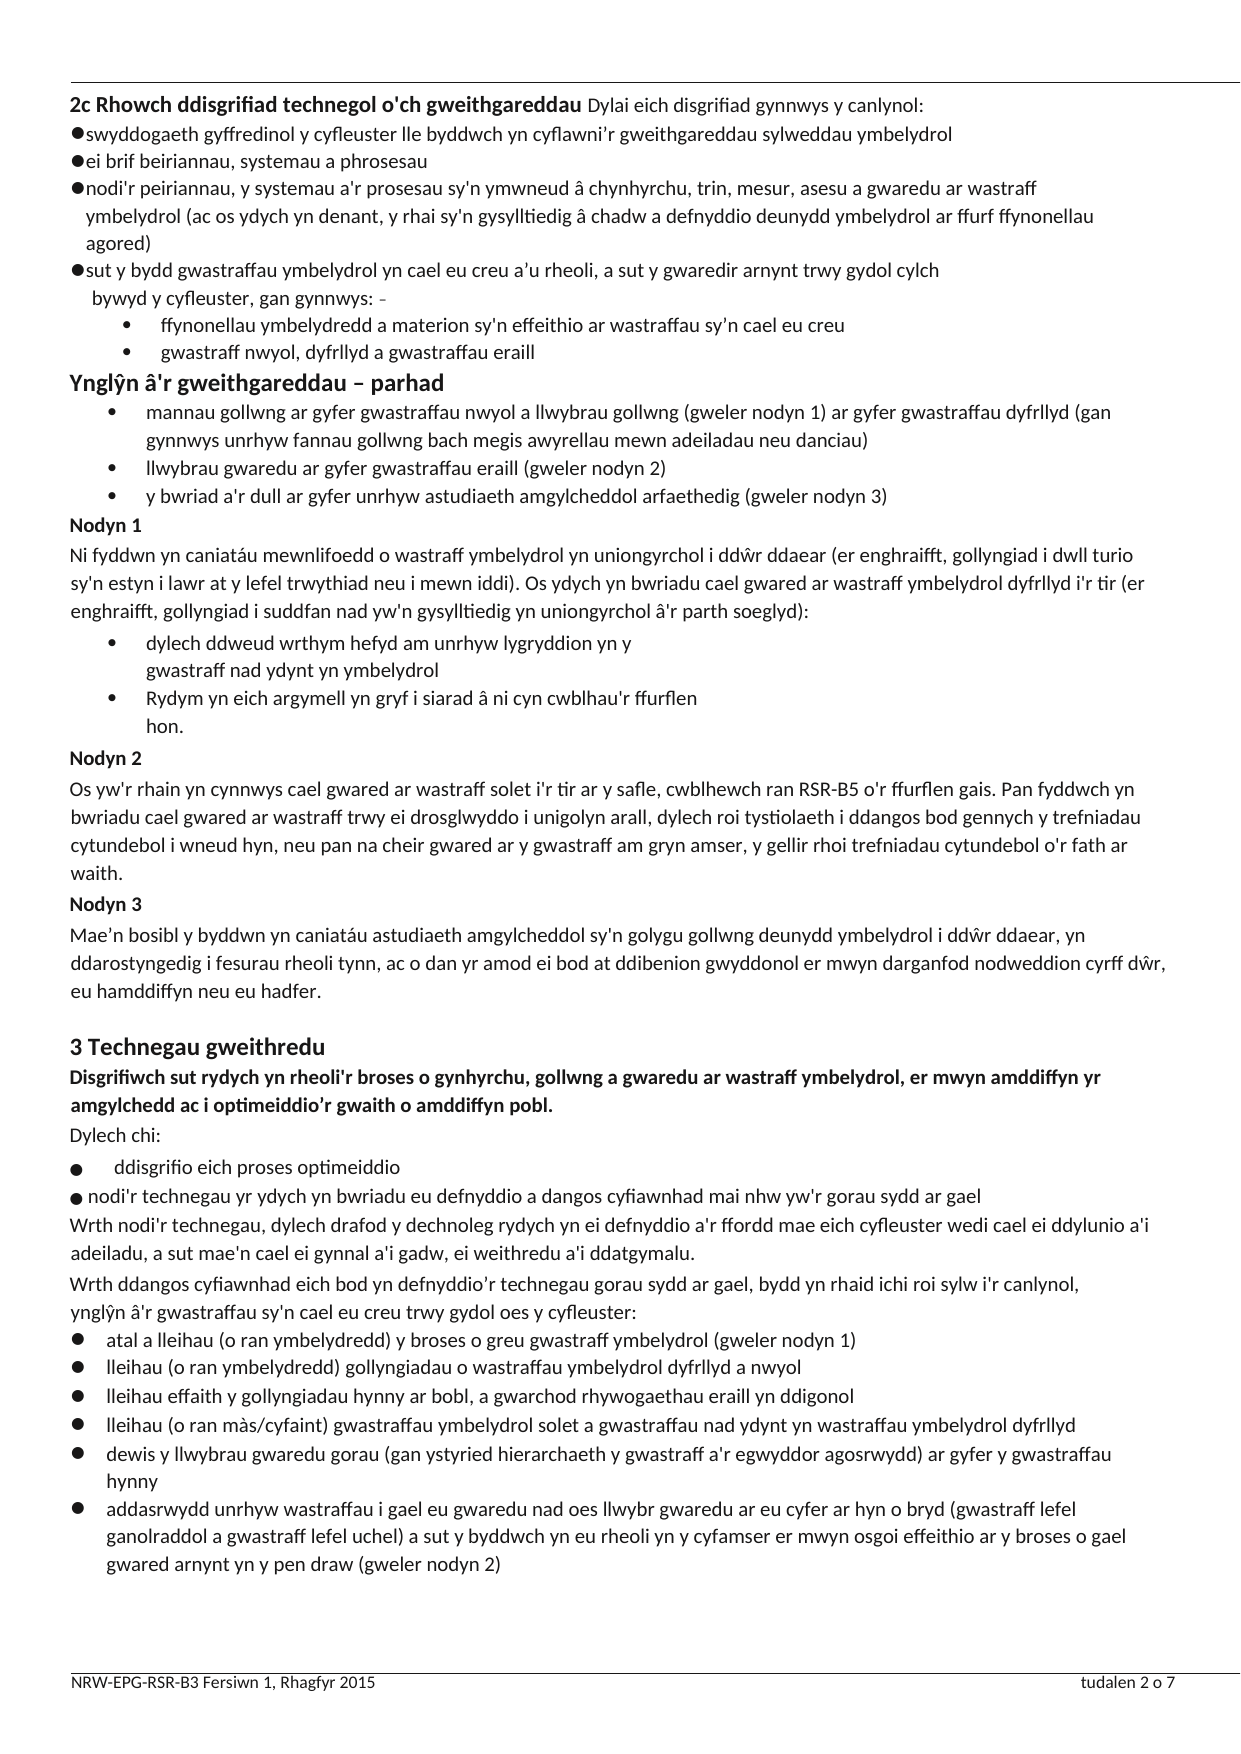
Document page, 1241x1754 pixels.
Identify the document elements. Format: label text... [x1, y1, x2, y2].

text Os yw'r rhain yn cynnwys cael gwared ar wastraff solet i'r tir ar y safle, cwblhewch ran RSR-B5 o'r ffurflen gais. Pan fyddwch yn bwriadu cael gwared ar wastraff trwy ei drosglwyddo i unigolyn arall, dylech roi tystiolaeth i ddangos bod gennych y trefniadau cytundebol i wneud hyn, neu pan na cheir gwared ar y gwastraff am gryn amser, y gellir rhoi trefniadau cytundebol o'r fath ar waith. [69, 776, 1165, 886]
table_cell ● [71, 1412, 106, 1441]
text Dylech chi: [69, 1122, 1175, 1148]
table_cell ● [71, 176, 86, 258]
table_cell ● [71, 258, 86, 367]
subtitle Nodyn 1 [69, 512, 1175, 537]
table_cell ● [71, 1441, 106, 1496]
text Wrth ddangos cyfiawnhad eich bod yn defnyddio’r technegau gorau sydd ar gael, bydd yn rhaid ichi roi sylw i'r canlynol, ynglŷn â'r gwastraffau sy'n cael eu creu trwy gydol oes y cyfleuster: [69, 1271, 1128, 1325]
table_cell ● [71, 1383, 106, 1412]
table_header ● [71, 121, 86, 148]
table_cell ● [71, 1496, 106, 1610]
list dylech ddweud wrthym hefyd am unrhyw lygryddion yn y gwastraff nad ydynt yn ymbelydrol [108, 630, 714, 683]
table_header ● [71, 1327, 106, 1354]
text ● nodi'r technegau yr ydych yn bwriadu eu defnyddio a dangos cyfiawnhad mai nhw yw'r gorau sydd ar gael [69, 1183, 1175, 1208]
list mannau gollwng ar gyfer gwastraffau nwyol a llwybrau gollwng (gweler nodyn 1) ar gyfer gwastraffau dyfrllyd (gan gynnwys unrhyw fannau gollwng bach megis awyrellau mewn adeiladau neu danciau) [108, 399, 1175, 453]
table_cell ● [71, 148, 86, 176]
subtitle 3 Technegau gweithredu [69, 1032, 1175, 1062]
text 2c Rhowch ddisgrifiad technegol o'ch gweithgareddau Dylai eich disgrifiad gynnwys y canlynol: [69, 90, 1156, 118]
table_cell ei brif beiriannau, systemau a phrosesau [86, 148, 1107, 176]
table_cell lleihau (o ran màs/cyfaint) gwastraffau ymbelydrol solet a gwastraffau nad ydynt yn wastraffau ymbelydrol dyfrllyd [106, 1412, 1146, 1441]
list llwybrau gwaredu ar gyfer gwastraffau eraill (gweler nodyn 2) [108, 455, 1175, 481]
subtitle Nodyn 3 [69, 892, 1175, 917]
table_header swyddogaeth gyffredinol y cyfleuster lle byddwch yn cyflawni’r gweithgareddau sylweddau ymbelydrol [86, 121, 1107, 148]
table_cell lleihau effaith y gollyngiadau hynny ar bobl, a gwarchod rhywogaethau eraill yn ddigonol [106, 1383, 1146, 1412]
text Disgrifiwch sut rydych yn rheoli'r broses o gynhyrchu, gollwng a gwaredu ar wastraff ymbelydrol, er mwyn amddiffyn yr amgylchedd ac i optimeiddio’r gwaith o amddiffyn pobl. [69, 1064, 1175, 1117]
table_cell ● [71, 1355, 106, 1383]
text Mae’n bosibl y byddwn yn caniatáu astudiaeth amgylcheddol sy'n golygu gollwng deunydd ymbelydrol i ddŵr ddaear, yn ddarostyngedig i fesurau rheoli tynn, ac o dan yr amod ei bod at ddibenion gwyddonol er mwyn darganfod nodweddion cyrff dŵr, eu hamddiffyn neu eu hadfer. [69, 922, 1175, 1003]
text Ni fyddwn yn caniatáu mewnlifoedd o wastraff ymbelydrol yn uniongyrchol i ddŵr ddaear (er enghraifft, gollyngiad i dwll turio sy'n estyn i lawr at y lefel trwythiad neu i mewn iddi). Os ydych yn bwriadu cael gwared ar wastraff ymbelydrol dyfrllyd i'r tir (er enghraifft, gollyngiad i suddfan nad yw'n gysylltiedig yn uniongyrchol â'r parth soeglyd): [69, 542, 1160, 624]
text Wrth nodi'r technegau, dylech drafod y dechnoleg rydych yn ei defnyddio a'r ffordd mae eich cyfleuster wedi cael ei ddylunio a'i adeiladu, a sut mae'n cael ei gynnal a'i gadw, ei weithredu a'i ddatgymalu. [69, 1212, 1175, 1265]
list Rydym yn eich argymell yn gryf i siarad â ni cyn cwblhau'r ffurflen hon. [108, 686, 714, 739]
text ● ddisgrifio eich proses optimeiddio [69, 1154, 1175, 1179]
subtitle Ynglŷn â'r gweithgareddau – parhad [69, 367, 1175, 397]
table_cell addasrwydd unrhyw wastraffau i gael eu gwaredu nad oes llwybr gwaredu ar eu cyfer ar hyn o bryd (gwastraff lefel ganolraddol a gwastraff lefel uchel) a sut y byddwch yn eu rheoli yn y cyfamser er mwyn osgoi effeithio ar y broses o gael gwared arnynt yn y pen draw (gweler nodyn 2) [106, 1496, 1146, 1610]
table_cell dewis y llwybrau gwaredu gorau (gan ystyried hierarchaeth y gwastraff a'r egwyddor agosrwydd) ar gyfer y gwastraffau hynny [106, 1441, 1146, 1496]
list y bwriad a'r dull ar gyfer unrhyw astudiaeth amgylcheddol arfaethedig (gweler nodyn 3) [108, 483, 1175, 509]
table_header atal a lleihau (o ran ymbelydredd) y broses o greu gwastraff ymbelydrol (gweler nodyn 1) [106, 1327, 1146, 1354]
table_cell nodi'r peiriannau, y systemau a'r prosesau sy'n ymwneud â chynhyrchu, trin, mesur, asesu a gwaredu ar wastraff ymbelydrol (ac os ydych yn denant, y rhai sy'n gysylltiedig â chadw a defnyddio deunydd ymbelydrol ar ffurf ffynonellau agored) [86, 176, 1107, 258]
text Nodyn 2 [69, 745, 714, 770]
table_cell lleihau (o ran ymbelydredd) gollyngiadau o wastraffau ymbelydrol dyfrllyd a nwyol [106, 1355, 1146, 1383]
table_cell sut y bydd gwastraffau ymbelydrol yn cael eu creu a’u rheoli, a sut y gwaredir arnynt trwy gydol cylch bywyd y cyfleuster, gan gynnwys: − ffynonellau ymbelydredd a materion sy'n effeithio ar wastraffau sy’n cael eu creu gwastraff nwyol, dyfrllyd a gwastraffau eraill [86, 258, 1107, 367]
